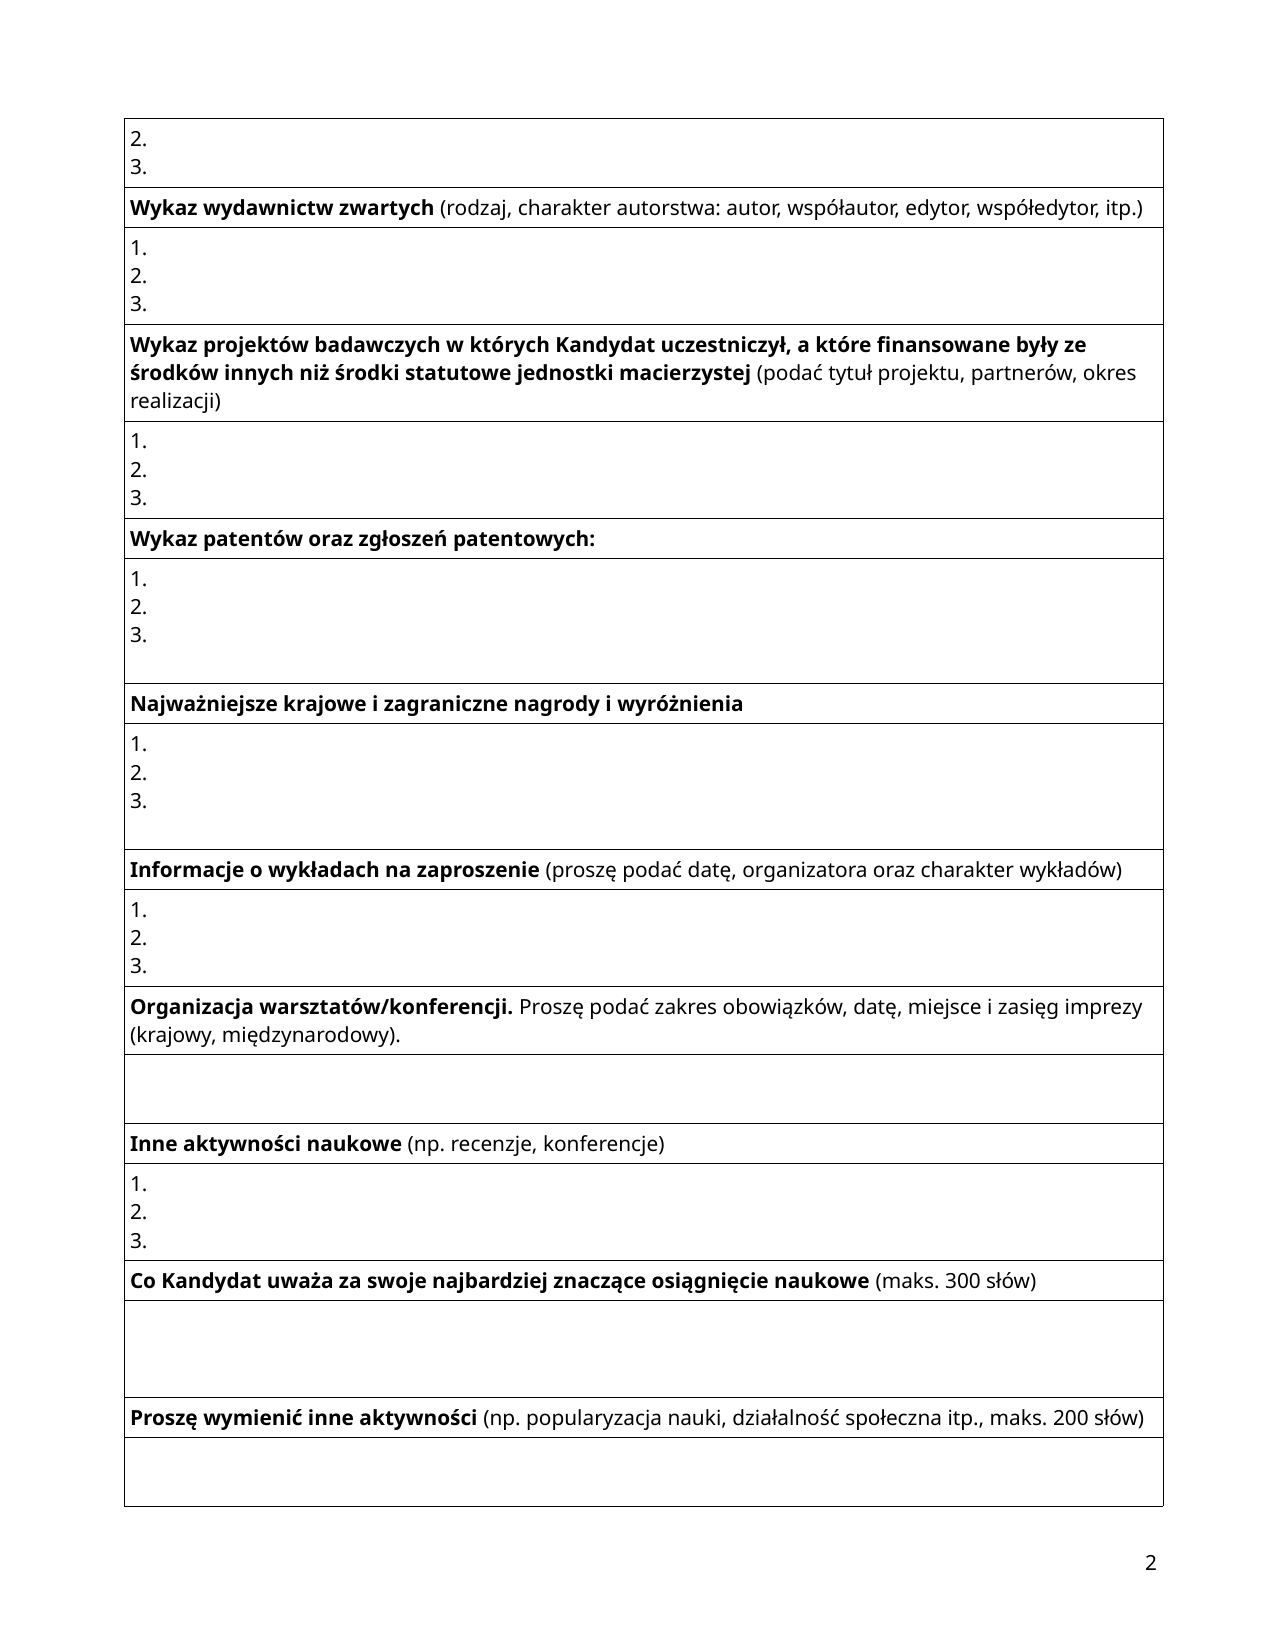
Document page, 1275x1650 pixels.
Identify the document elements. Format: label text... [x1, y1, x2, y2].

table_cell Proszę wymienić inne aktywności (np. popularyzacja nauki, działalność społeczna itp., maks. 200 słów) [125, 1398, 1163, 1437]
table_cell [125, 1438, 1163, 1506]
table_cell 1. 2. 3. [125, 1164, 1163, 1260]
table_cell Inne aktywności naukowe (np. recenzje, konferencje) [125, 1124, 1163, 1163]
table_cell 1. 2. 3. [125, 559, 1163, 683]
table_cell Co Kandydat uważa za swoje najbardziej znaczące osiągnięcie naukowe (maks. 300 słów) [125, 1261, 1163, 1300]
table_cell Wykaz wydawnictw zwartych (rodzaj, charakter autorstwa: autor, współautor, edytor, współedytor, itp.) [125, 188, 1163, 227]
table_cell [125, 1301, 1163, 1397]
table_cell Organizacja warsztatów/konferencji. Proszę podać zakres obowiązków, datę, miejsce i zasięg imprezy (krajowy, międzynarodowy). [125, 987, 1163, 1054]
table_cell Wykaz projektów badawczych w których Kandydat uczestniczył, a które finansowane były ze środków innych niż środki statutowe jednostki macierzystej (podać tytuł projektu, partnerów, okres realizacji) [125, 325, 1163, 421]
table_cell 1. 2. 3. [125, 228, 1163, 324]
table_cell 1. 2. 3. [125, 119, 1163, 187]
table_cell 1. 2. 3. [125, 890, 1163, 986]
table_cell [125, 1055, 1163, 1123]
table_cell Wykaz patentów oraz zgłoszeń patentowych: [125, 519, 1163, 558]
table_cell 1. 2. 3. [125, 724, 1163, 849]
table_cell Najważniejsze krajowe i zagraniczne nagrody i wyróżnienia [125, 684, 1163, 723]
table_cell 1. 2. 3. [125, 422, 1163, 518]
table_cell Informacje o wykładach na zaproszenie (proszę podać datę, organizatora oraz charakter wykładów) [125, 850, 1163, 889]
